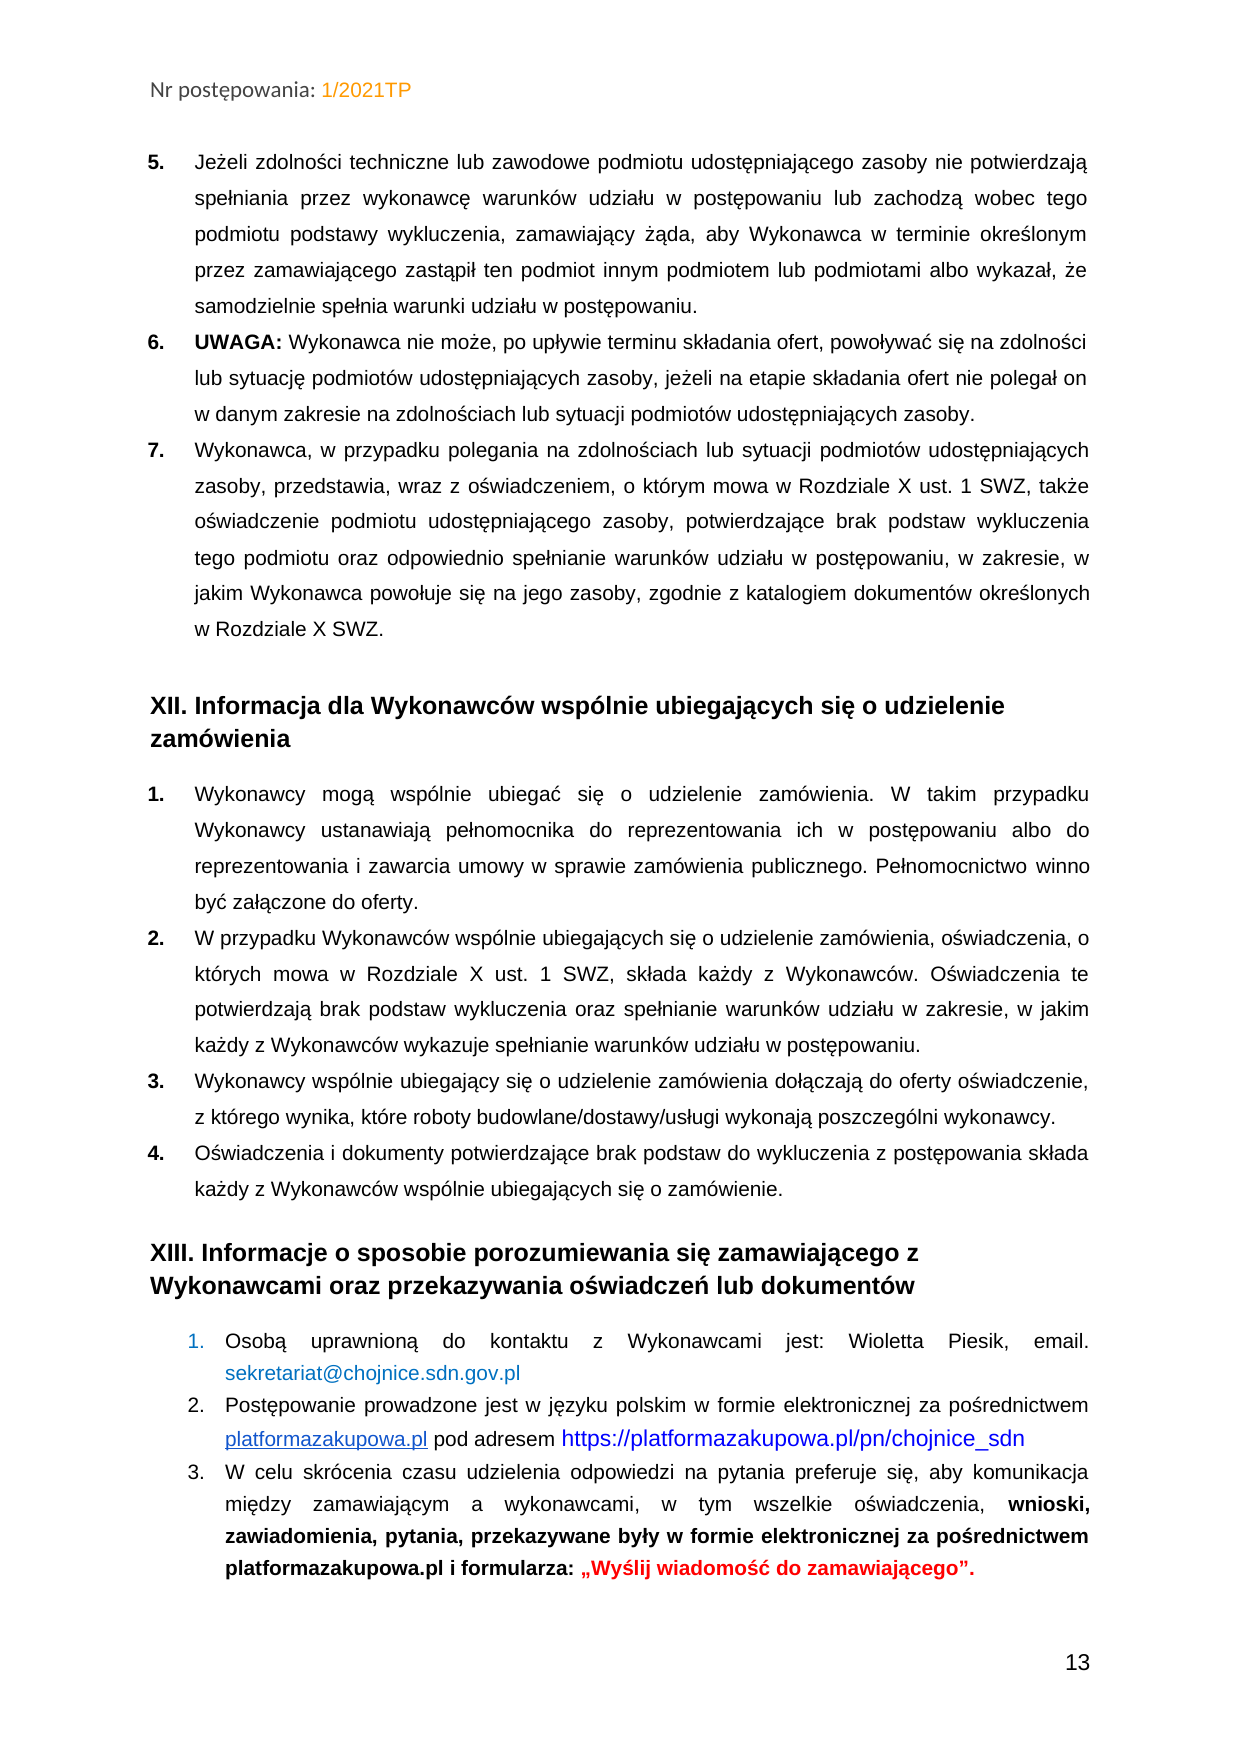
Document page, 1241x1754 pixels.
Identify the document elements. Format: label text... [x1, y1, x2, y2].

list W przypadku Wykonawców wspólnie ubiegających się o udzielenie zamówienia, oświadczenia, o których mowa w Rozdziale X ust. 1 SWZ, składa każdy z Wykonawców. Oświadczenia te potwierdzają brak podstaw wykluczenia oraz spełnianie warunków udziału w zakresie, w jakim każdy z Wykonawców wykazuje spełnianie warunków udziału w postępowaniu. [147, 925, 1090, 1057]
list W celu skrócenia czasu udzielenia odpowiedzi na pytania preferuje się, aby komunikacja między zamawiającym a wykonawcami, w tym wszelkie oświadczenia, wnioski, zawiadomienia, pytania, przekazywane były w formie elektronicznej za pośrednictwem platformazakupowa.pl i formularza: „Wyślij wiadomość do zamawiającego”. [187, 1460, 1090, 1579]
subtitle XII. Informacja dla Wykonawców wspólnie ubiegających się o udzielenie zamówienia [150, 691, 1090, 752]
list Wykonawcy mogą wspólnie ubiegać się o udzielenie zamówienia. W takim przypadku Wykonawcy ustanawiają pełnomocnika do reprezentowania ich w postępowaniu albo do reprezentowania i zawarcia umowy w sprawie zamówienia publicznego. Pełnomocnictwo winno być załączone do oferty. [147, 782, 1090, 913]
list Postępowanie prowadzone jest w języku polskim w formie elektronicznej za pośrednictwem platformazakupowa.pl pod adresem https://platformazakupowa.pl/pn/chojnice_sdn [187, 1392, 1090, 1451]
subtitle XIII. Informacje o sposobie porozumiewania się zamawiającego z Wykonawcami oraz przekazywania oświadczeń lub dokumentów [150, 1238, 1090, 1300]
list UWAGA: Wykonawca nie może, po upływie terminu składania ofert, powoływać się na zdolności lub sytuację podmiotów udostępniających zasoby, jeżeli na etapie składania ofert nie polegał on w danym zakresie na zdolnościach lub sytuacji podmiotów udostępniających zasoby. [147, 330, 1088, 426]
list Wykonawcy wspólnie ubiegający się o udzielenie zamówienia dołączają do oferty oświadczenie, z którego wynika, które roboty budowlane/dostawy/usługi wykonają poszczególni wykonawcy. [147, 1069, 1090, 1129]
list Oświadczenia i dokumenty potwierdzające brak podstaw do wykluczenia z postępowania składa każdy z Wykonawców wspólnie ubiegających się o zamówienie. [147, 1141, 1090, 1201]
list Osobą uprawnioną do kontaktu z Wykonawcami jest: Wioletta Piesik, email. sekretariat@chojnice.sdn.gov.pl [187, 1329, 1090, 1385]
list Jeżeli zdolności techniczne lub zawodowe podmiotu udostępniającego zasoby nie potwierdzają spełniania przez wykonawcę warunków udziału w postępowaniu lub zachodzą wobec tego podmiotu podstawy wykluczenia, zamawiający żąda, aby Wykonawca w terminie określonym przez zamawiającego zastąpił ten podmiot innym podmiotem lub podmiotami albo wykazał, że samodzielnie spełnia warunki udziału w postępowaniu. [147, 150, 1088, 318]
list Wykonawca, w przypadku polegania na zdolnościach lub sytuacji podmiotów udostępniających zasoby, przedstawia, wraz z oświadczeniem, o którym mowa w Rozdziale X ust. 1 SWZ, także oświadczenie podmiotu udostępniającego zasoby, potwierdzające brak podstaw wykluczenia tego podmiotu oraz odpowiednio spełnianie warunków udziału w postępowaniu, w zakresie, w jakim Wykonawca powołuje się na jego zasoby, zgodnie z katalogiem dokumentów określonych w Rozdziale X SWZ. [147, 437, 1090, 641]
